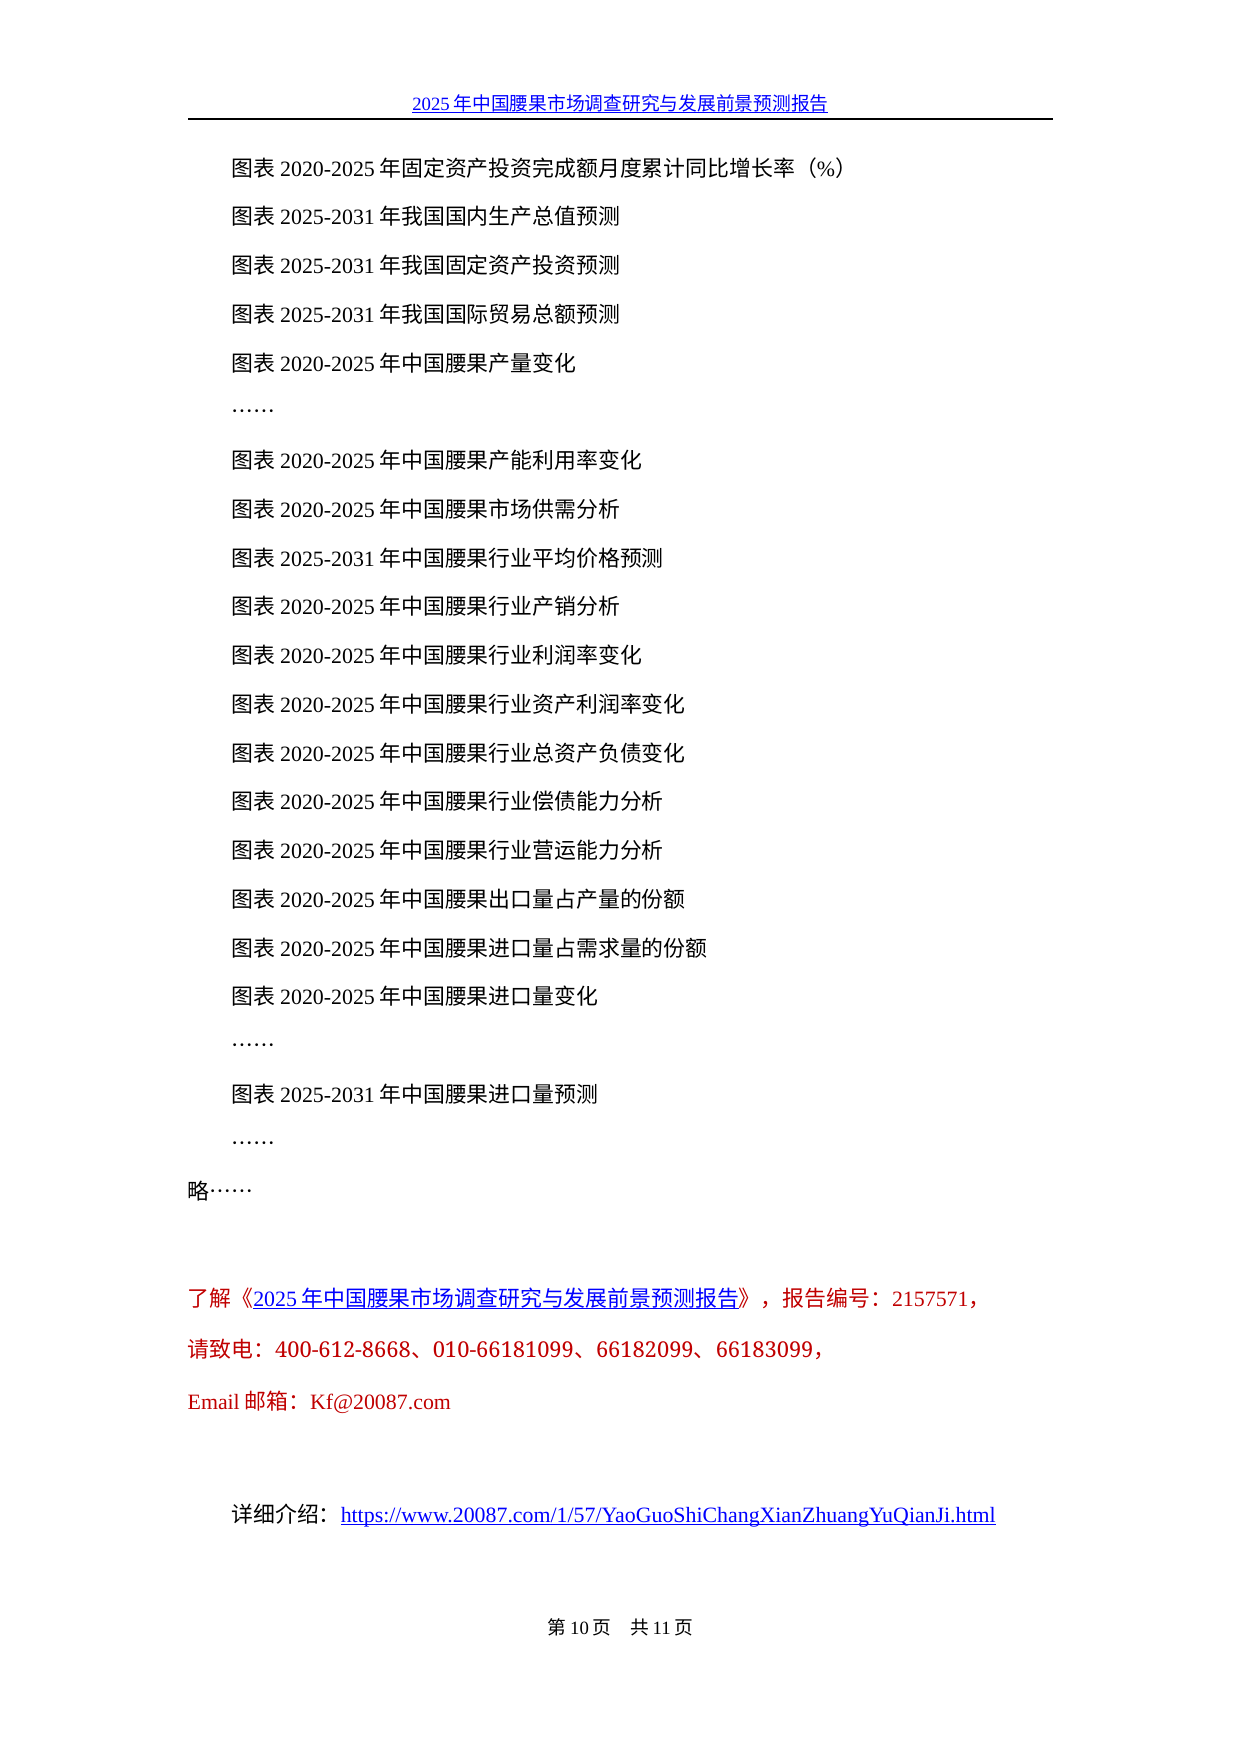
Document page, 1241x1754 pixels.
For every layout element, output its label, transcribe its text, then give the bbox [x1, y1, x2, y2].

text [187, 150, 1053, 1206]
text 了解《2025年中国腰果市场调查研究与发展前景预测报告》，报告编号：2157571， [187, 1280, 1053, 1313]
text Email邮箱：Kf@20087.com [187, 1383, 1053, 1416]
text 请致电：400-612-8668、010-66181099、66182099、66183099， [187, 1332, 1053, 1364]
text 详细介绍：https://www.20087.com/1/57/YaoGuoShiChangXianZhuangYuQianJi.html [187, 1496, 1053, 1529]
